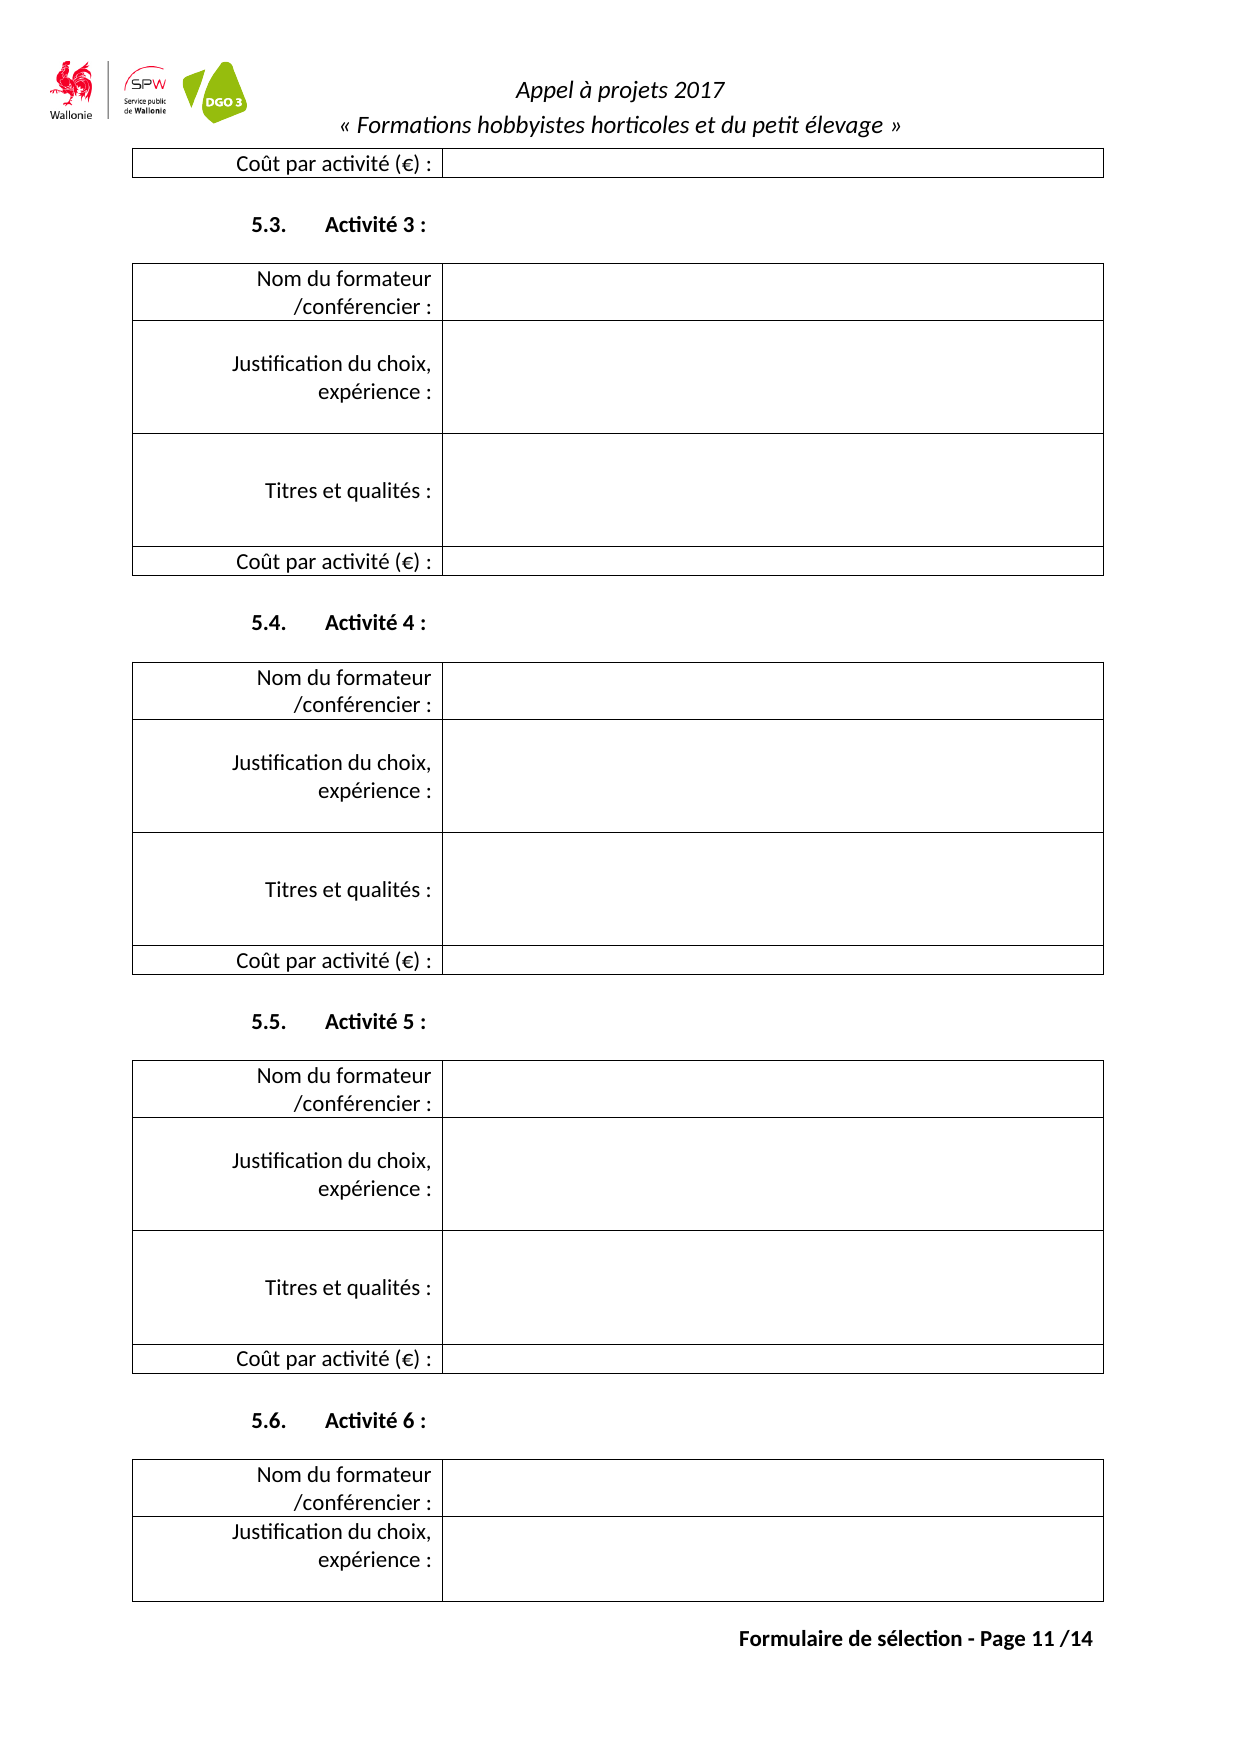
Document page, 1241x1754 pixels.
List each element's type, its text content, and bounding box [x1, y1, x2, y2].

table_header [443, 1061, 1103, 1117]
table_cell [443, 547, 1103, 575]
table_header Nom du formateur /conférencier : [133, 1061, 442, 1117]
table_header Nom du formateur /conférencier : [133, 663, 442, 719]
table_cell Coût par activité (€) : [133, 1345, 442, 1373]
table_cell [133, 1517, 442, 1601]
table_cell Titres et qualités : [133, 1231, 442, 1343]
table_cell [443, 1231, 1103, 1343]
list Activité 4 : [251, 608, 1093, 637]
table_cell [443, 1345, 1103, 1373]
list Activité 3 : [251, 210, 1093, 238]
table_cell [443, 434, 1103, 546]
table_cell [443, 833, 1103, 945]
table_cell [443, 946, 1103, 974]
table_cell Justification du choix, expérience : [133, 321, 442, 433]
picture [182, 61, 247, 125]
table_cell [443, 1118, 1103, 1230]
table_cell Coût par activité (€) : [133, 149, 442, 177]
table_cell [443, 149, 1103, 177]
table_cell [443, 720, 1103, 832]
table_cell Coût par activité (€) : [133, 946, 442, 974]
table_header [443, 1460, 1103, 1516]
table_header Nom du formateur /conférencier : [133, 1460, 442, 1516]
table_cell Titres et qualités : [133, 833, 442, 945]
table_cell Justification du choix, expérience : [133, 1118, 442, 1230]
table_cell [443, 1517, 1103, 1601]
table_header [443, 264, 1103, 320]
table_header Nom du formateur /conférencier : [133, 264, 442, 320]
table_cell Justification du choix, expérience : [133, 720, 442, 832]
table_cell Titres et qualités : [133, 434, 442, 546]
table_header [443, 663, 1103, 719]
picture [50, 61, 166, 119]
list Activité 6 : [251, 1406, 1093, 1434]
table_cell [443, 321, 1103, 433]
list Activité 5 : [251, 1007, 1093, 1035]
table_cell Coût par activité (€) : [133, 547, 442, 575]
